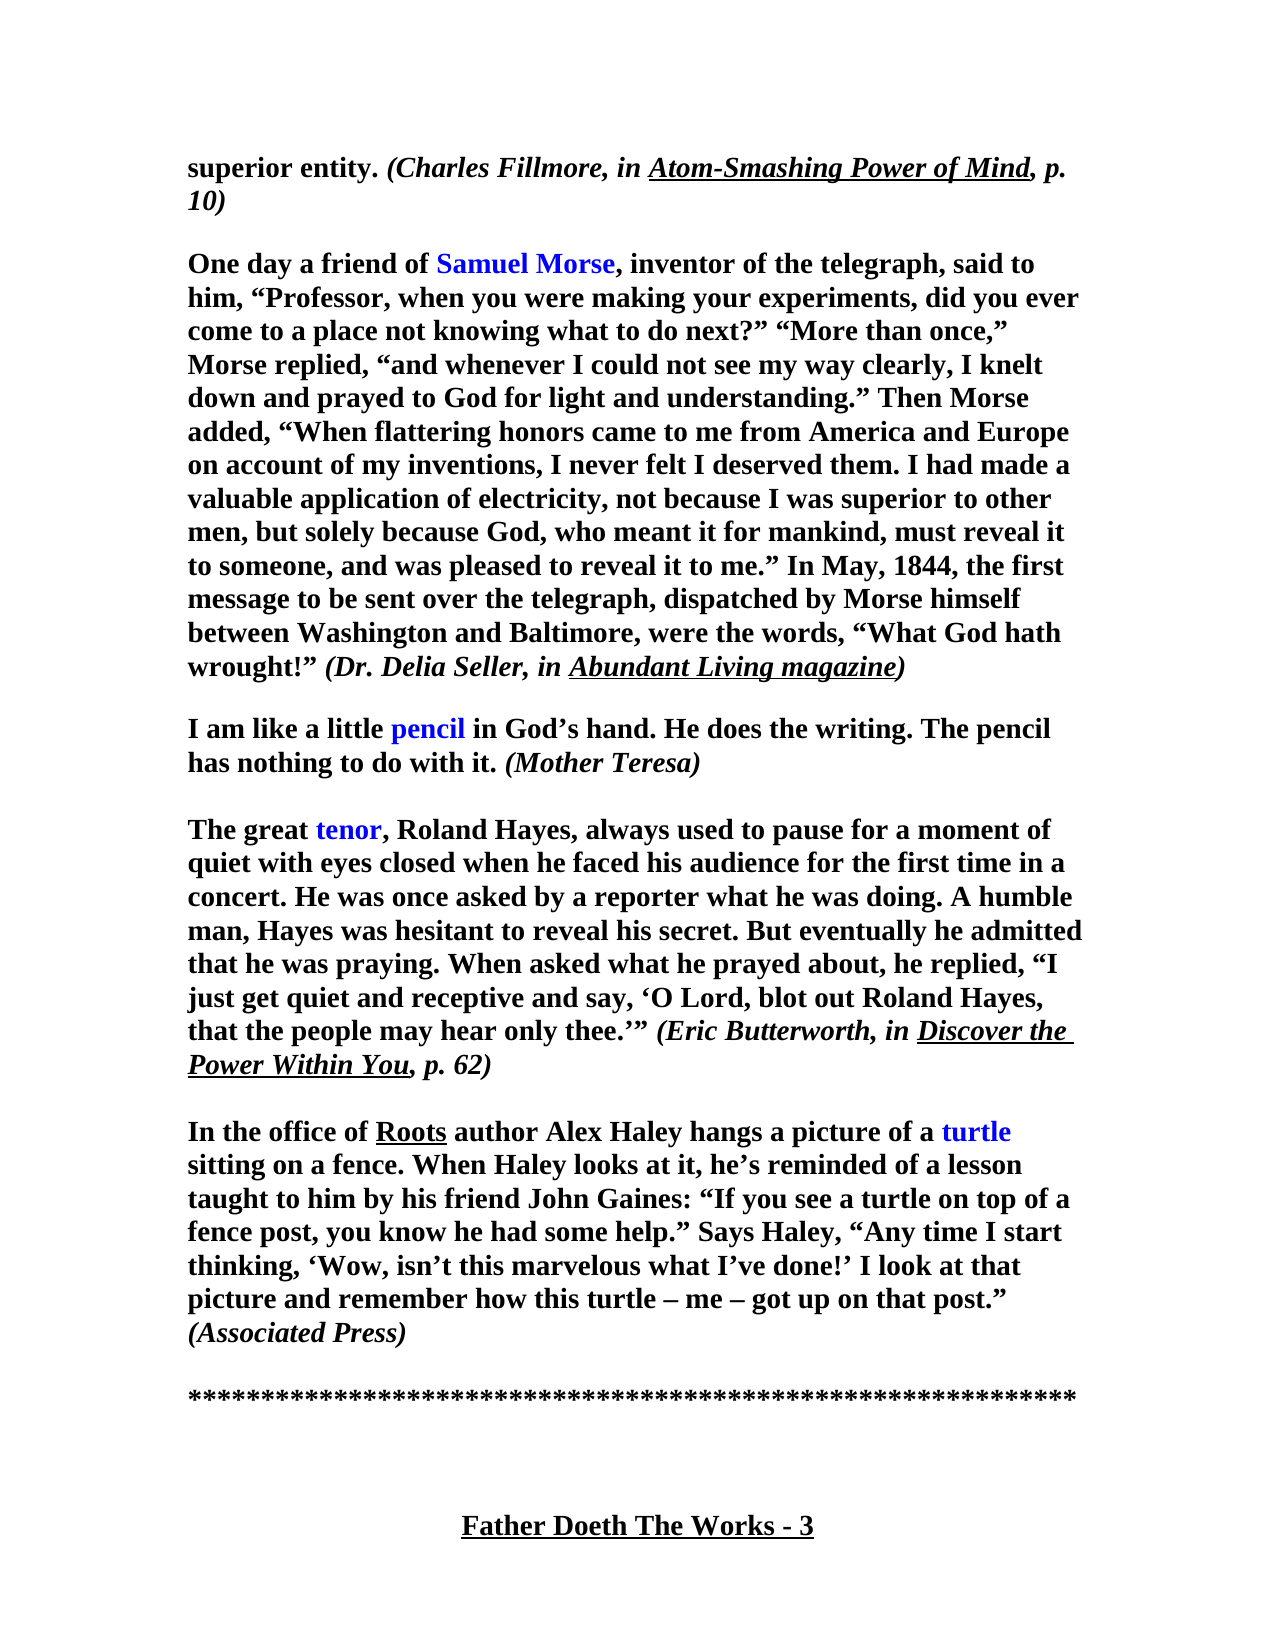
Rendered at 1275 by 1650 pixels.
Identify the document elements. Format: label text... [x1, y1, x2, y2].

text In the office of Roots author Alex Haley hangs a picture of a turtle sitting on a fence. When Haley looks at it, he’s reminded of a lesson taught to him by his friend John Gaines: “If you see a turtle on top of a fence post, you know he had some help.” Says Haley, “Any time I start thinking, ‘Wow, isn’t this marvelous what I’ve done!’ I look at that picture and remember how this turtle – me – got up on that post.” (Associated Press) [187, 1114, 1087, 1349]
text One day a friend of Samuel Morse, inventor of the telegraph, said to him, “Professor, when you were making your experiments, did you ever come to a place not knowing what to do next?” “More than once,” Morse replied, “and whenever I could not see my way clearly, I knelt down and prayed to God for light and understanding.” Then Morse added, “When flattering honors came to me from America and Europe on account of my inventions, I never felt I deserved them. I had made a valuable application of electricity, not because I was superior to other men, but solely because God, who meant it for mankind, must reveal it to someone, and was pleased to reveal it to me.” In May, 1844, the first message to be sent over the telegraph, dispatched by Morse himself between Washington and Baltimore, were the words, “What God hath wrought!” (Dr. Delia Seller, in Abundant Living magazine) [187, 246, 1087, 682]
text ************************************************************* [187, 1382, 1087, 1416]
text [187, 150, 1087, 217]
text I am like a little pencil in God’s hand. He does the writing. The pencil has nothing to do with it. (Mother Teresa) [187, 711, 1087, 778]
text The great tenor, Roland Hayes, always used to pause for a moment of quiet with eyes closed when he faced his audience for the first time in a concert. He was once asked by a reporter what he was doing. A humble man, Hayes was hesitant to reveal his secret. But eventually he admitted that he was praying. When asked what he prayed about, he replied, “I just get quiet and receptive and say, ‘O Lord, blot out Roland Hayes, that the people may hear only thee.’” (Eric Butterworth, in Discover the Power Within You, p. 62) [187, 812, 1087, 1080]
